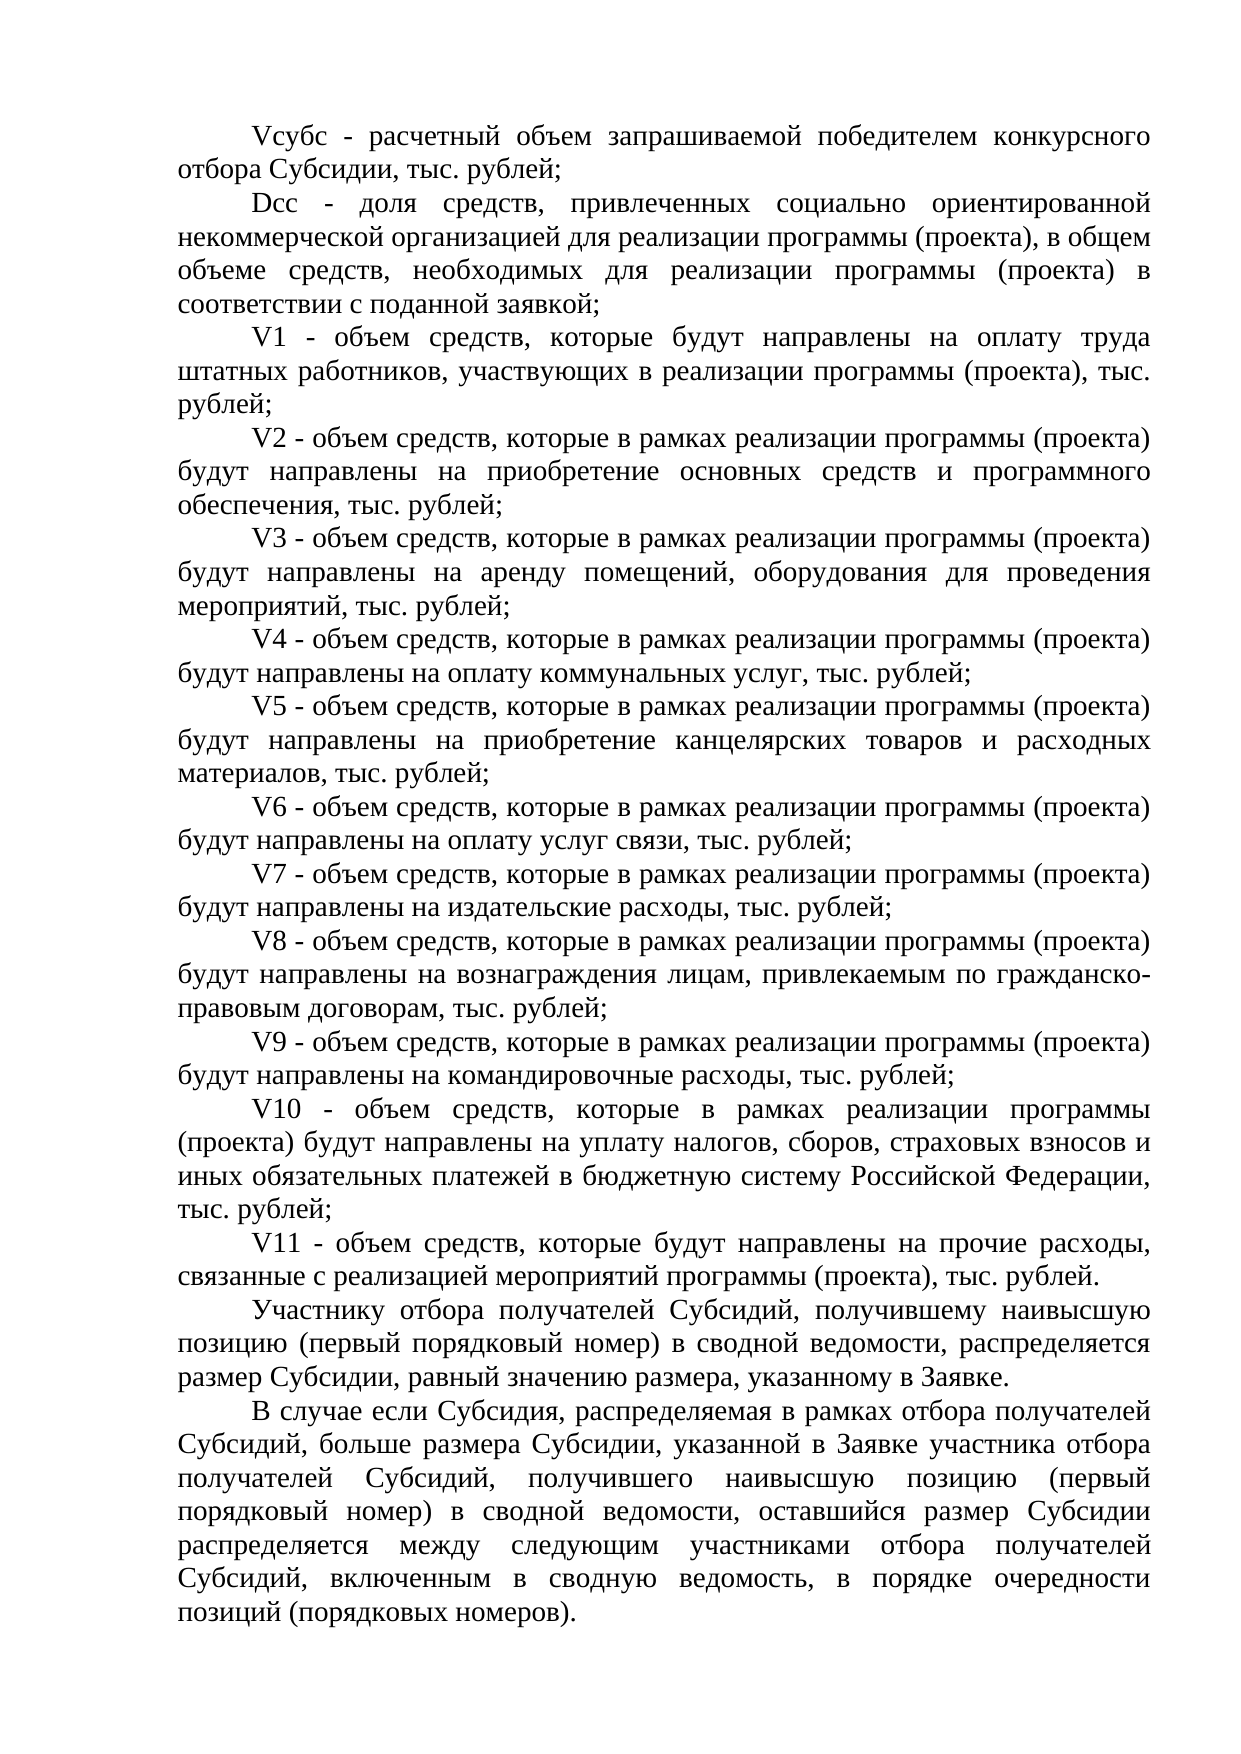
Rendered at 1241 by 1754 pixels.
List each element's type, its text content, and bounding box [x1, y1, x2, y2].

text V4 - объем средств, которые в рамках реализации программы (проекта) будут направлены на оплату коммунальных услуг, тыс. рублей; [177, 621, 1152, 688]
text V9 - объем средств, которые в рамках реализации программы (проекта) будут направлены на командировочные расходы, тыс. рублей; [177, 1024, 1152, 1091]
text V7 - объем средств, которые в рамках реализации программы (проекта) будут направлены на издательские расходы, тыс. рублей; [177, 856, 1152, 923]
text Vсубс - расчетный объем запрашиваемой победителем конкурсного отбора Субсидии, тыс. рублей; [177, 118, 1152, 185]
text V2 - объем средств, которые в рамках реализации программы (проекта) будут направлены на приобретение основных средств и программного обеспечения, тыс. рублей; [177, 420, 1152, 521]
text V8 - объем средств, которые в рамках реализации программы (проекта) будут направлены на вознаграждения лицам, привлекаемым по гражданско-правовым договорам, тыс. рублей; [177, 923, 1152, 1024]
text Участнику отбора получателей Субсидий, получившему наивысшую позицию (первый порядковый номер) в сводной ведомости, распределяется размер Субсидии, равный значению размера, указанному в Заявке. [177, 1292, 1152, 1393]
text Dсс - доля средств, привлеченных социально ориентированной некоммерческой организацией для реализации программы (проекта), в общем объеме средств, необходимых для реализации программы (проекта) в соответствии с поданной заявкой; [177, 185, 1152, 319]
text V10 - объем средств, которые в рамках реализации программы (проекта) будут направлены на уплату налогов, сборов, страховых взносов и иных обязательных платежей в бюджетную систему Российской Федерации, тыс. рублей; [177, 1091, 1152, 1225]
text V3 - объем средств, которые в рамках реализации программы (проекта) будут направлены на аренду помещений, оборудования для проведения мероприятий, тыс. рублей; [177, 521, 1152, 621]
text В случае если Субсидия, распределяемая в рамках отбора получателей Субсидий, больше размера Субсидии, указанной в Заявке участника отбора получателей Субсидий, получившего наивысшую позицию (первый порядковый номер) в сводной ведомости, оставшийся размер Субсидии распределяется между следующим участниками отбора получателей Субсидий, включенным в сводную ведомость, в порядке очередности позиций (порядковых номеров). [177, 1393, 1152, 1627]
text V1 - объем средств, которые будут направлены на оплату труда штатных работников, участвующих в реализации программы (проекта), тыс. рублей; [177, 319, 1152, 420]
text V11 - объем средств, которые будут направлены на прочие расходы, связанные с реализацией мероприятий программы (проекта), тыс. рублей. [177, 1225, 1152, 1292]
text V6 - объем средств, которые в рамках реализации программы (проекта) будут направлены на оплату услуг связи, тыс. рублей; [177, 789, 1152, 856]
text V5 - объем средств, которые в рамках реализации программы (проекта) будут направлены на приобретение канцелярских товаров и расходных материалов, тыс. рублей; [177, 688, 1152, 789]
